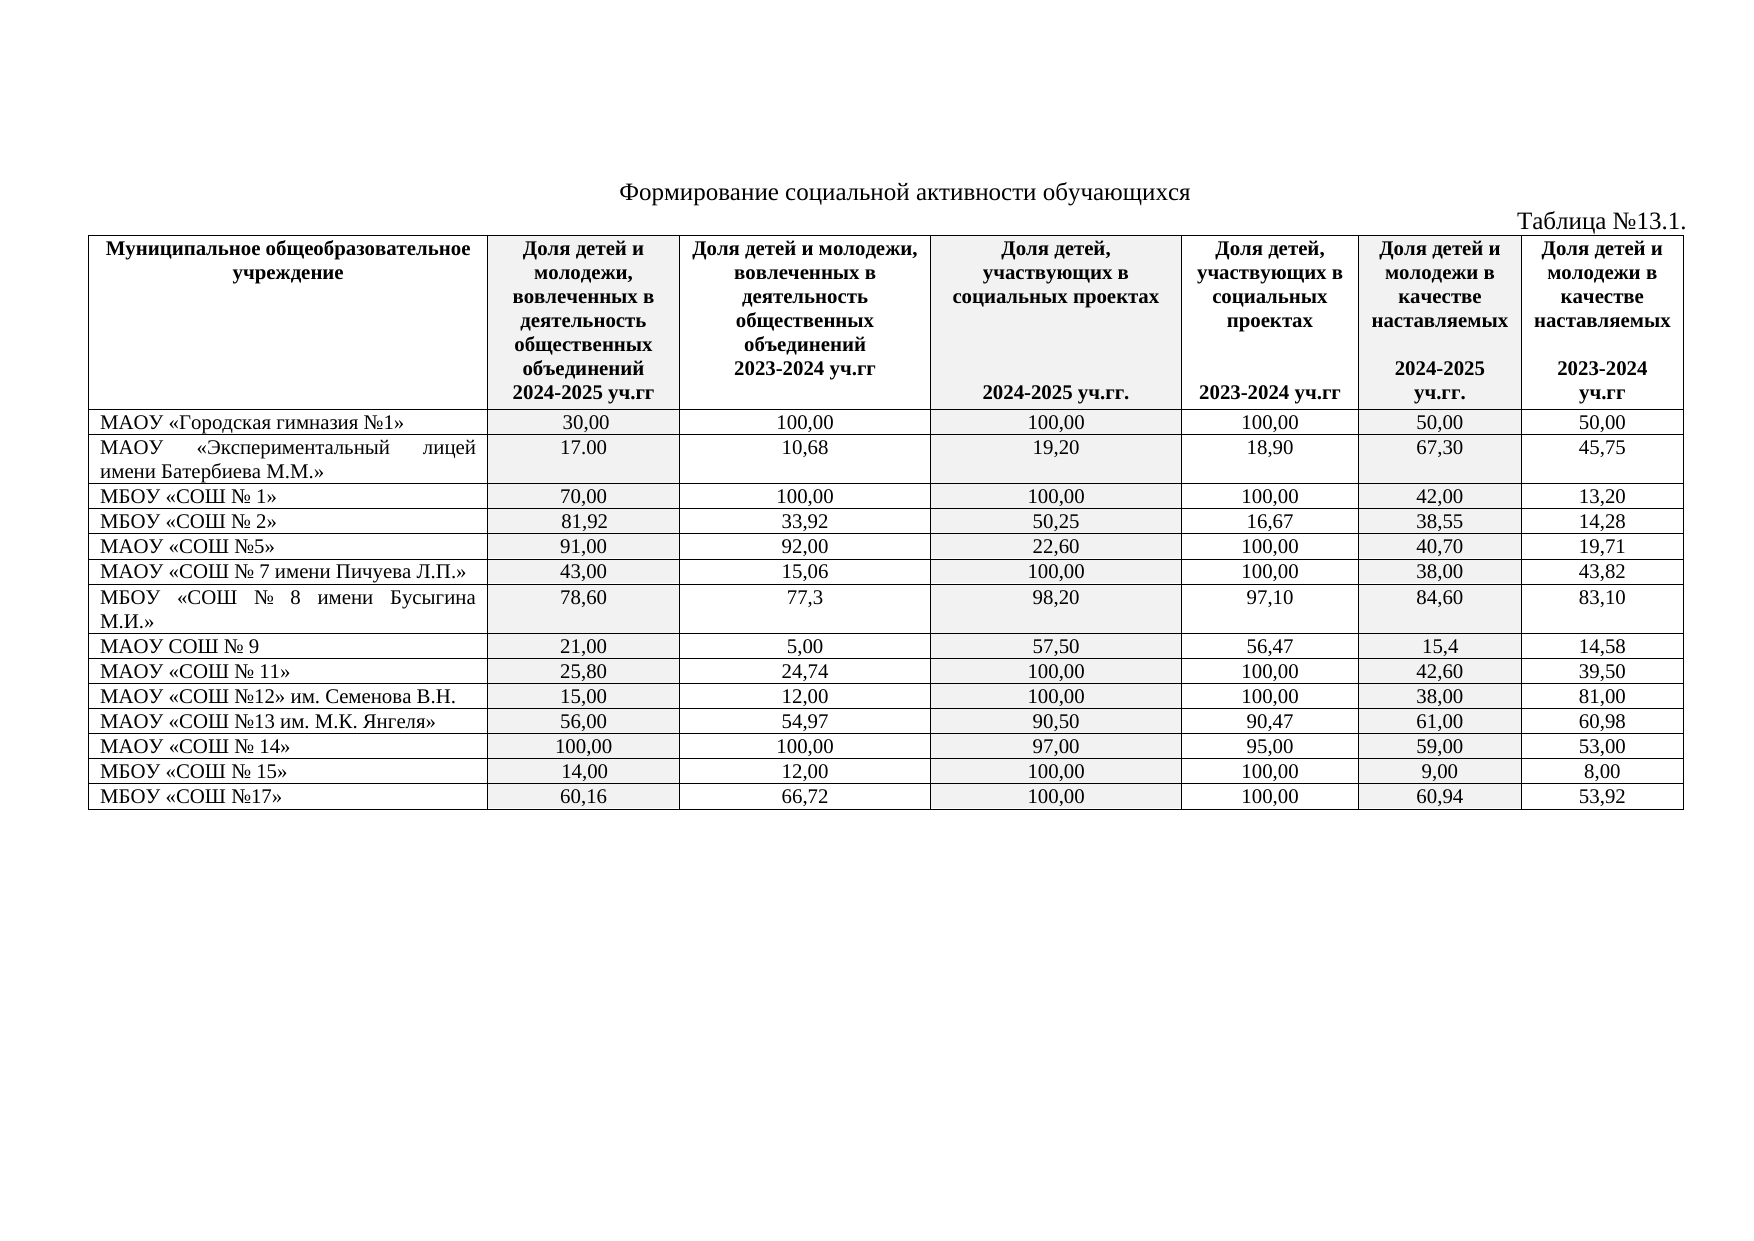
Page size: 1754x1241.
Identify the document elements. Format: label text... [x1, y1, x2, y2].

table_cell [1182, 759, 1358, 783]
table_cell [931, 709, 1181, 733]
text Формирование социальной активности обучающихся [89, 177, 1647, 206]
table_cell 92,00 [680, 534, 930, 558]
table_cell 50,00 [1359, 410, 1521, 434]
table_cell 56,47 [1182, 634, 1358, 658]
table_cell 22,60 [931, 534, 1181, 558]
table_cell 100,00 [1182, 410, 1358, 434]
table_header Доля детей и молодежи в качестве наставляемых 2024-2025 уч.гг. [1359, 236, 1521, 409]
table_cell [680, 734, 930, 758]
table_cell 43,00 [488, 560, 679, 583]
table_cell 84,60 [1359, 585, 1521, 633]
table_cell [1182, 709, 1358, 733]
table_cell 38,00 [1359, 560, 1521, 583]
table_cell 97,10 [1182, 585, 1358, 633]
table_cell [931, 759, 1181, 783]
table_cell 38,55 [1359, 509, 1521, 533]
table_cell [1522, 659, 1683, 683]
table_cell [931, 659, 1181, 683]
table_cell 40,70 [1359, 534, 1521, 558]
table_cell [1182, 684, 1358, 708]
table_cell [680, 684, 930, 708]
table_cell 57,50 [931, 634, 1181, 658]
table_cell 43,82 [1522, 560, 1683, 583]
table_cell 100,00 [680, 484, 930, 508]
table_cell МБОУ «СОШ № 2» [89, 509, 487, 533]
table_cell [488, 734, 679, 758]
table_cell 50,25 [931, 509, 1181, 533]
table_cell 42,00 [1359, 484, 1521, 508]
table_cell 15,4 [1359, 634, 1521, 658]
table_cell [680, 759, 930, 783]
table_cell 100,00 [1182, 534, 1358, 558]
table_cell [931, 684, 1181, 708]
table_cell 100,00 [931, 484, 1181, 508]
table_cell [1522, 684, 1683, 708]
table_cell 13,20 [1522, 484, 1683, 508]
table_cell 100,00 [680, 410, 930, 434]
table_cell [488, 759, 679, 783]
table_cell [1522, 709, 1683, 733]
table_cell МАОУ СОШ № 9 [89, 634, 487, 658]
table_cell 14,28 [1522, 509, 1683, 533]
table_cell 91,00 [488, 534, 679, 558]
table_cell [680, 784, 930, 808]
table_cell 100,00 [931, 560, 1181, 583]
table_cell 16,67 [1182, 509, 1358, 533]
table_cell МАОУ «Экспериментальный лицей имени Батербиева М.М.» [89, 435, 487, 483]
table_cell МАОУ «СОШ №5» [89, 534, 487, 558]
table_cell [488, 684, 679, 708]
table_cell 45,75 [1522, 435, 1683, 483]
table_cell 5,00 [680, 634, 930, 658]
table_cell 19,71 [1522, 534, 1683, 558]
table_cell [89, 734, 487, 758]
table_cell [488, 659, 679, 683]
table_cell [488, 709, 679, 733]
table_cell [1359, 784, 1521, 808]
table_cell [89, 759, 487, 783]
table_cell 33,92 [680, 509, 930, 533]
table_cell 70,00 [488, 484, 679, 508]
table_header Муниципальное общеобразовательное учреждение [89, 236, 487, 409]
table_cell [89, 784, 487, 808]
table_cell 30,00 [488, 410, 679, 434]
table_cell 10,68 [680, 435, 930, 483]
table_cell 14,58 [1522, 634, 1683, 658]
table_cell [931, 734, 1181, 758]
table_header Доля детей и молодежи в качестве наставляемых 2023-2024 уч.гг [1522, 236, 1683, 409]
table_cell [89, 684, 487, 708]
table_cell 67,30 [1359, 435, 1521, 483]
text Таблица №13.1. [89, 206, 1686, 235]
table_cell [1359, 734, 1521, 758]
table_cell МБОУ «СОШ № 8 имени Бусыгина М.И.» [89, 585, 487, 633]
table_cell 100,00 [931, 410, 1181, 434]
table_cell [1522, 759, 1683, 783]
table_cell 18,90 [1182, 435, 1358, 483]
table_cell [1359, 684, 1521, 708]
table_header Доля детей, участвующих в социальных проектах 2023-2024 уч.гг [1182, 236, 1358, 409]
table_header Доля детей, участвующих в социальных проектах 2024-2025 уч.гг. [931, 236, 1181, 409]
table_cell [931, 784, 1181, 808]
table_cell 78,60 [488, 585, 679, 633]
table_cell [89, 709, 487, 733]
table_cell 98,20 [931, 585, 1181, 633]
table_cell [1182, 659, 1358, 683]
table_cell МАОУ «Городская гимназия №1» [89, 410, 487, 434]
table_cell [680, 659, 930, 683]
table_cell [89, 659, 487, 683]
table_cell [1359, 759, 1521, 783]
table_cell МАОУ «СОШ № 7 имени Пичуева Л.П.» [89, 560, 487, 583]
table_cell 83,10 [1522, 585, 1683, 633]
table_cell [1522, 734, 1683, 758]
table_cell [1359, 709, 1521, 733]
table_header Доля детей и молодежи, вовлеченных в деятельность общественных объединений 2023-2024 уч.гг [680, 236, 930, 409]
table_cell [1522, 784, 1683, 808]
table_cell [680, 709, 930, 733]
table_cell 50,00 [1522, 410, 1683, 434]
table_cell 19,20 [931, 435, 1181, 483]
table_cell 21,00 [488, 634, 679, 658]
table_cell 77,3 [680, 585, 930, 633]
table_cell МБОУ «СОШ № 1» [89, 484, 487, 508]
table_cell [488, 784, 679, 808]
table_cell 17.00 [488, 435, 679, 483]
table_cell 100,00 [1182, 560, 1358, 583]
table_cell 100,00 [1182, 484, 1358, 508]
table_cell 81,92 [488, 509, 679, 533]
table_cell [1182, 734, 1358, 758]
table_cell 15,06 [680, 560, 930, 583]
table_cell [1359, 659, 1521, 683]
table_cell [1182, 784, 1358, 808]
table_header Доля детей и молодежи, вовлеченных в деятельность общественных объединений 2024-2025 уч.гг [488, 236, 679, 409]
